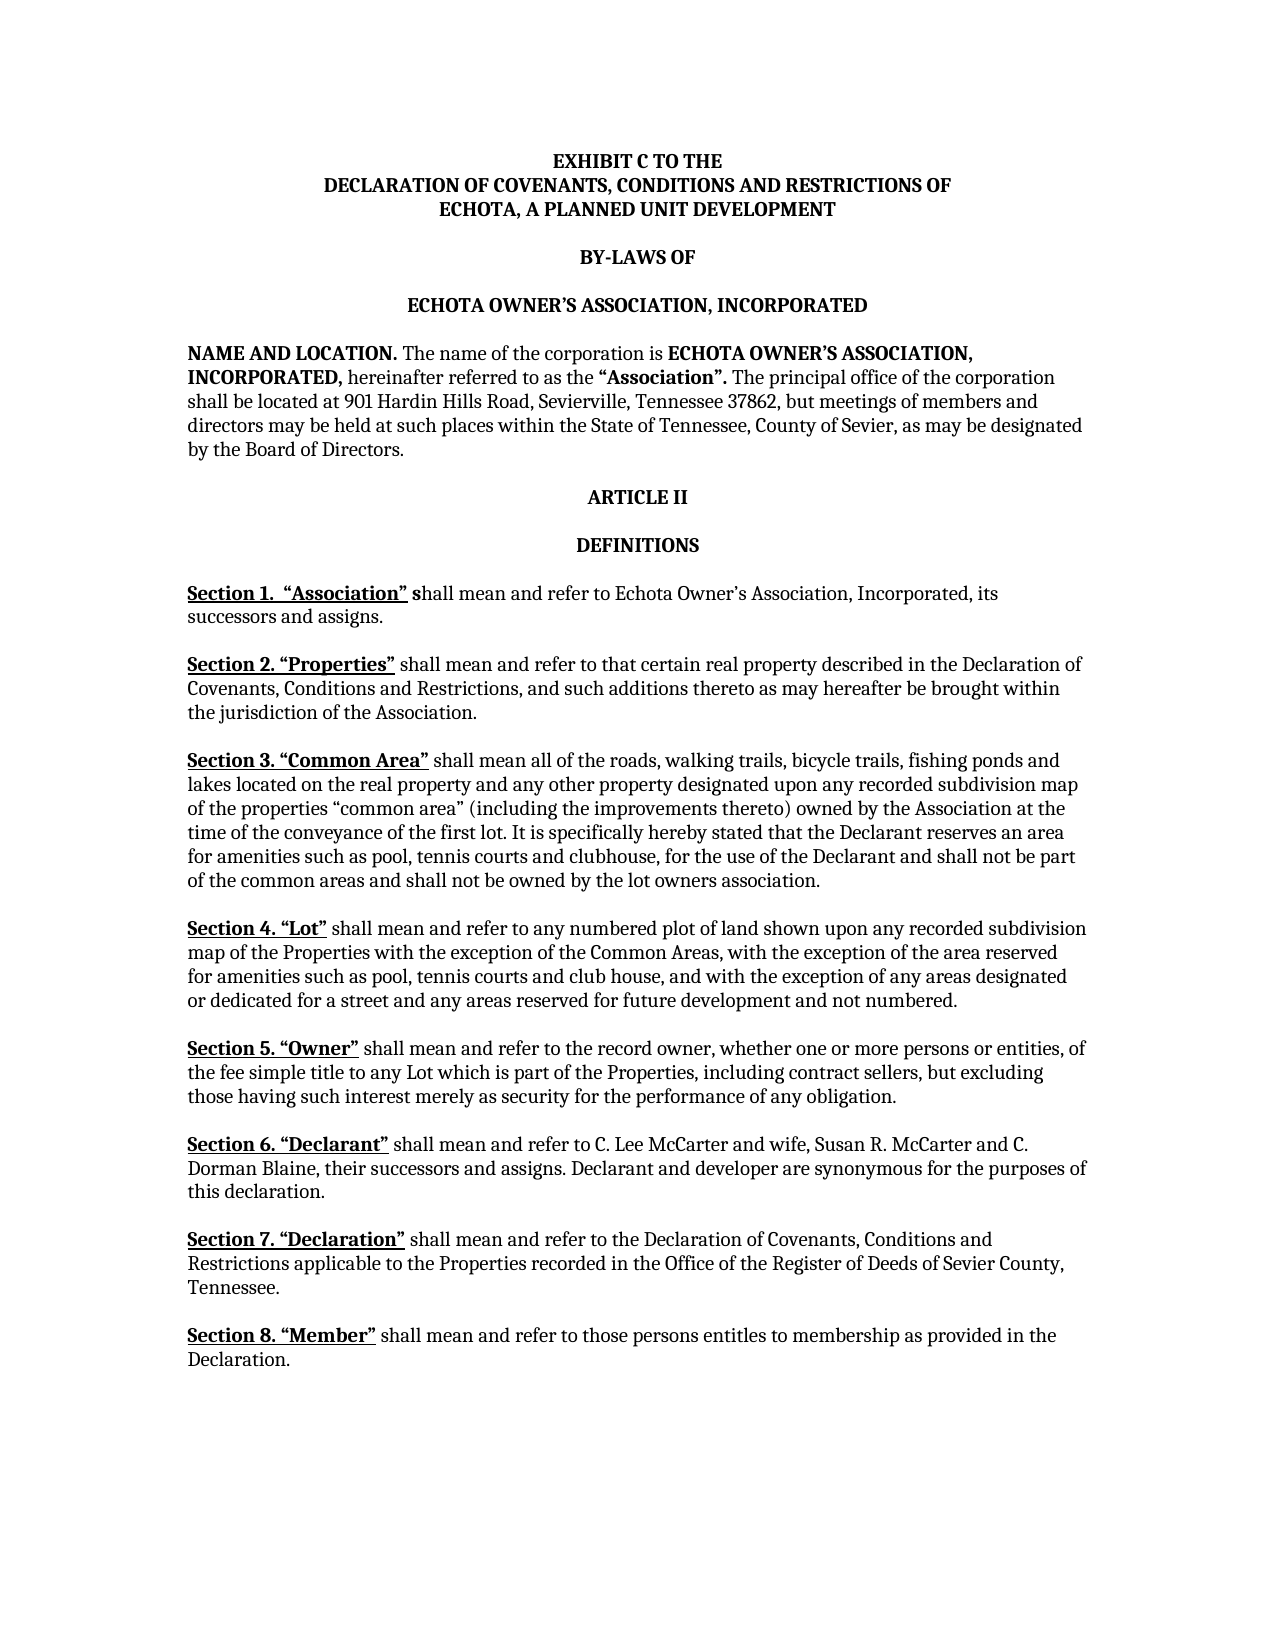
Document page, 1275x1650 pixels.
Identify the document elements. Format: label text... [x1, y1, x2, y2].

text Section 3. “Common Area” shall mean all of the roads, walking trails, bicycle trails, fishing ponds and lakes located on the real property and any other property designated upon any recorded subdivision map of the properties “common area” (including the improvements thereto) owned by the Association at the time of the conveyance of the first lot. It is specifically hereby stated that the Declarant reserves an area for amenities such as pool, tennis courts and clubhouse, for the use of the Declarant and shall not be part of the common areas and shall not be owned by the lot owners association. [187, 749, 1087, 893]
text Section 4. “Lot” shall mean and refer to any numbered plot of land shown upon any recorded subdivision map of the Properties with the exception of the Common Areas, with the exception of the area reserved for amenities such as pool, tennis courts and club house, and with the exception of any areas designated or dedicated for a street and any areas reserved for future development and not numbered. [187, 917, 1087, 1012]
text DEFINITIONS [187, 533, 1087, 557]
text ARTICLE II [187, 485, 1087, 509]
text Section 1. “Association” shall mean and refer to Echota Owner’s Association, Incorporated, its successors and assigns. [187, 581, 1087, 629]
text Section 2. “Properties” shall mean and refer to that certain real property described in the Declaration of Covenants, Conditions and Restrictions, and such additions thereto as may hereafter be brought within the jurisdiction of the Association. [187, 653, 1087, 725]
text ECHOTA OWNER’S ASSOCIATION, INCORPORATED [187, 294, 1087, 318]
text EXHIBIT C TO THE [187, 150, 1087, 174]
text DECLARATION OF COVENANTS, CONDITIONS AND RESTRICTIONS OF [187, 174, 1087, 198]
text Section 8. “Member” shall mean and refer to those persons entitles to membership as provided in the Declaration. [187, 1324, 1087, 1372]
text Section 5. “Owner” shall mean and refer to the record owner, whether one or more persons or entities, of the fee simple title to any Lot which is part of the Properties, including contract sellers, but excluding those having such interest merely as security for the performance of any obligation. [187, 1036, 1087, 1108]
text Section 7. “Declaration” shall mean and refer to the Declaration of Covenants, Conditions and Restrictions applicable to the Properties recorded in the Office of the Register of Deeds of Sevier County, Tennessee. [187, 1228, 1087, 1300]
text BY-LAWS OF [187, 246, 1087, 270]
text NAME AND LOCATION. The name of the corporation is ECHOTA OWNER’S ASSOCIATION, INCORPORATED, hereinafter referred to as the “Association”. The principal office of the corporation shall be located at 901 Hardin Hills Road, Sevierville, Tennessee 37862, but meetings of members and directors may be held at such places within the State of Tennessee, County of Sevier, as may be designated by the Board of Directors. [187, 342, 1087, 461]
text Section 6. “Declarant” shall mean and refer to C. Lee McCarter and wife, Susan R. McCarter and C. Dorman Blaine, their successors and assigns. Declarant and developer are synonymous for the purposes of this declaration. [187, 1132, 1087, 1204]
text ECHOTA, A PLANNED UNIT DEVELOPMENT [187, 198, 1087, 222]
